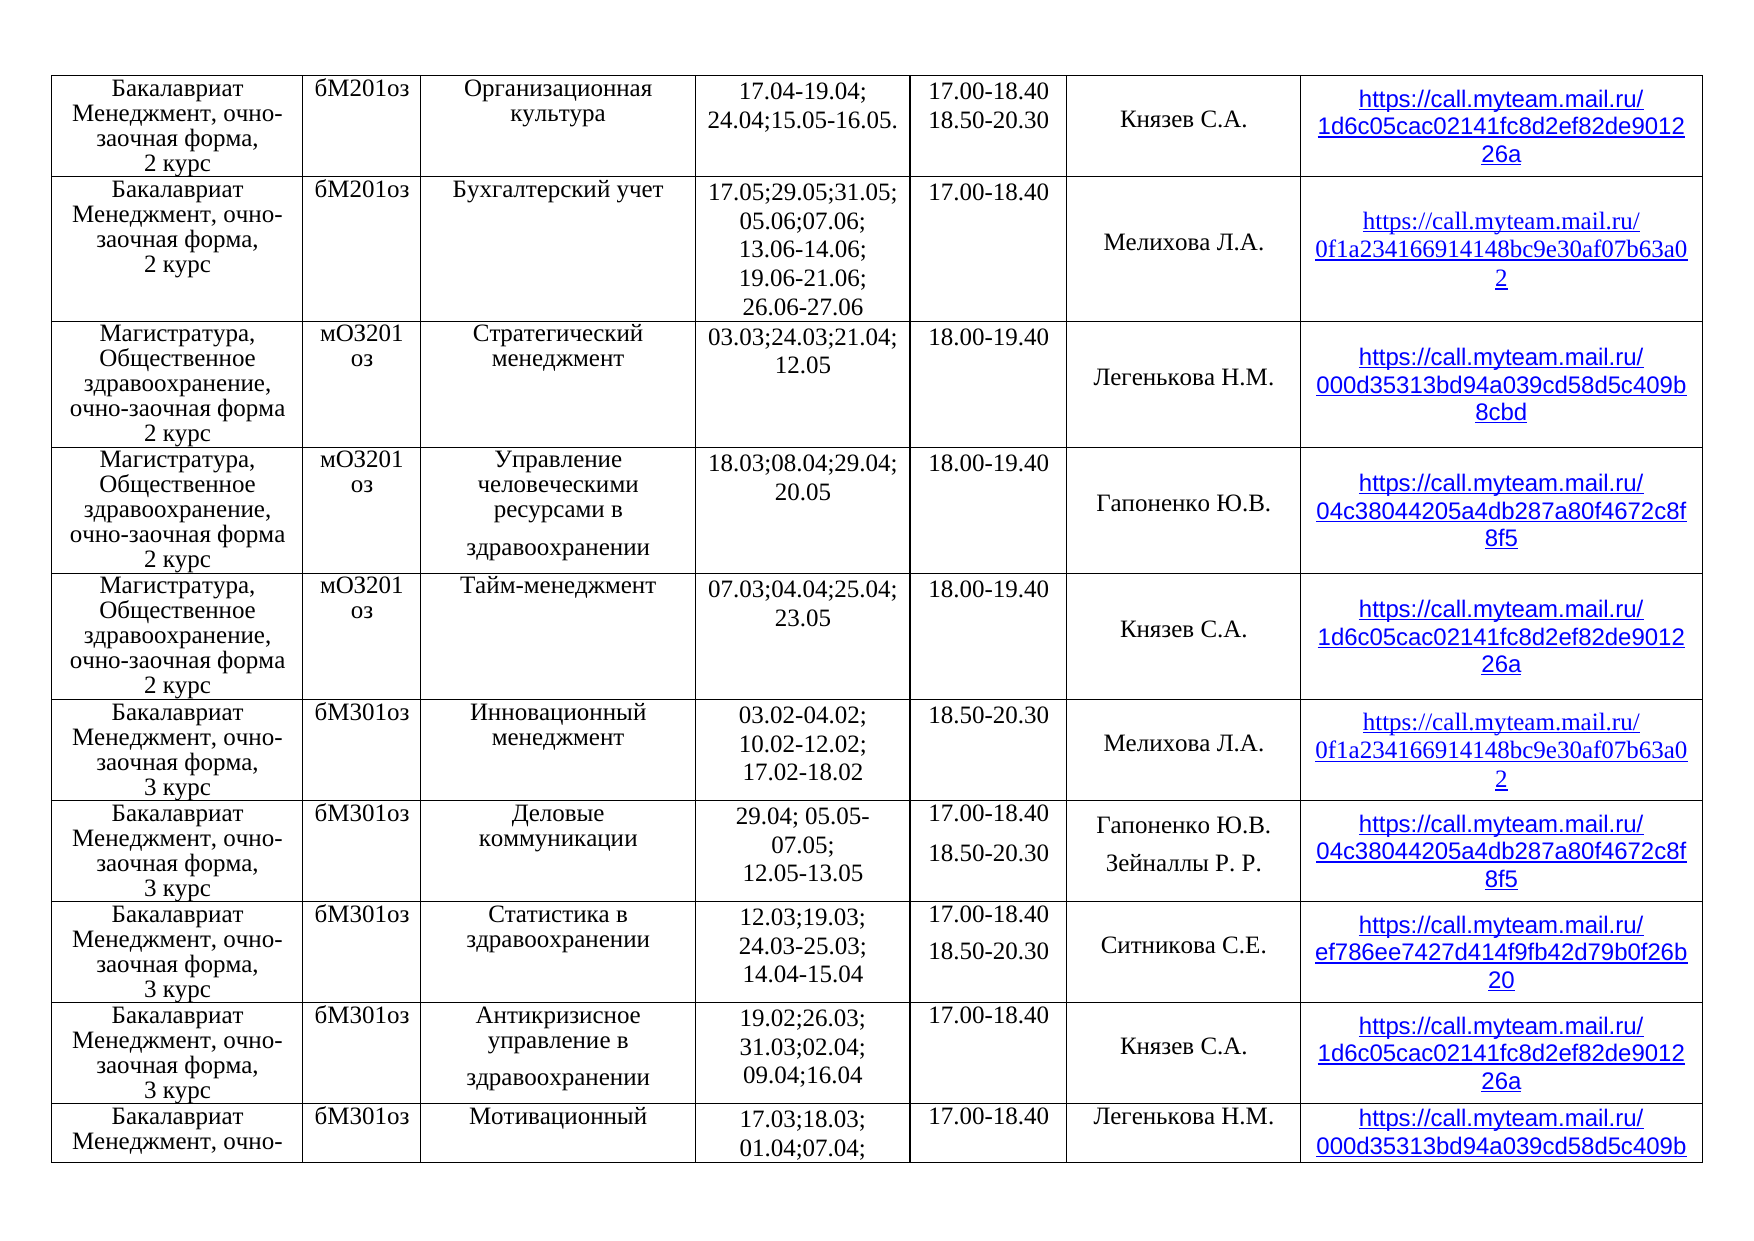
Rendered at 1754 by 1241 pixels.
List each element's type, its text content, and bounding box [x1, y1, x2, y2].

table_cell https://call.myteam.mail.ru/ef786ee7427d414f9fb42d79b0f26b20 [1301, 902, 1702, 1002]
table_cell https://call.myteam.mail.ru/04c38044205a4db287a80f4672c8f8f5 [1301, 801, 1702, 901]
table_cell 29.04; 05.05-07.05; 12.05-13.05 [696, 801, 909, 901]
table_cell Князев С.А. [1067, 574, 1300, 699]
table_cell 17.00-18.40 [911, 1104, 1066, 1162]
table_cell 18.00-19.40 [911, 574, 1066, 699]
table_cell бМ301оз [303, 902, 420, 1002]
table_cell Тайм-менеджмент [421, 574, 695, 699]
table_cell Гапоненко Ю.В. [1067, 448, 1300, 573]
table_cell 18.00-19.40 [911, 322, 1066, 447]
table_cell бМ301оз [303, 1003, 420, 1103]
table_cell 07.03;04.04;25.04; 23.05 [696, 574, 909, 699]
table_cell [1301, 1104, 1702, 1162]
table_cell Легенькова Н.М. [1067, 322, 1300, 447]
table_cell мОЗ201оз [303, 574, 420, 699]
table_cell https://call.myteam.mail.ru/1d6c05cac02141fc8d2ef82de901226a [1301, 76, 1702, 176]
table_cell 19.02;26.03; 31.03;02.04; 09.04;16.04 [696, 1003, 909, 1103]
table_cell 17.00-18.40 18.50-20.30 [911, 801, 1066, 901]
table_cell Статистика в здравоохранении [421, 902, 695, 1002]
table_cell мОЗ201оз [303, 448, 420, 573]
table_cell Князев С.А. [1067, 1003, 1300, 1103]
table_cell https://call.myteam.mail.ru/04c38044205a4db287a80f4672c8f8f5 [1301, 448, 1702, 573]
table_cell 17.04-19.04; 24.04;15.05-16.05. [696, 76, 909, 176]
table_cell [696, 1104, 909, 1162]
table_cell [52, 1104, 302, 1162]
table_cell 17.05;29.05;31.05; 05.06;07.06; 13.06-14.06; 19.06-21.06; 26.06-27.06 [696, 177, 909, 321]
table_cell бМ201оз [303, 177, 420, 321]
table_cell бМ301оз [303, 700, 420, 800]
table_cell 17.00-18.40 [911, 1003, 1066, 1103]
table_cell https://call.myteam.mail.ru/ 0f1a234166914148bc9e30af07b63a02 [1301, 177, 1702, 321]
table_cell бМ301оз [303, 1104, 420, 1162]
table_cell https://call.myteam.mail.ru/1d6c05cac02141fc8d2ef82de901226a [1301, 574, 1702, 699]
table_cell Князев С.А. [1067, 76, 1300, 176]
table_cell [421, 1104, 695, 1162]
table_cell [911, 76, 1066, 176]
table_cell бМ301оз [303, 801, 420, 901]
table_cell 03.03;24.03;21.04; 12.05 [696, 322, 909, 447]
table_cell Организационная культура [421, 76, 695, 176]
table_cell Мелихова Л.А. [1067, 177, 1300, 321]
table_cell Инновационный менеджмент [421, 700, 695, 800]
table_cell Бакалавриат Менеджмент, очно-заочная форма, 3 курс [52, 902, 302, 1002]
table_cell Гапоненко Ю.В. Зейналлы Р. Р. [1067, 801, 1300, 901]
table_cell Деловые коммуникации [421, 801, 695, 901]
table_cell Управление человеческими ресурсами в здравоохранении [421, 448, 695, 573]
table_cell 18.50-20.30 [911, 700, 1066, 800]
table_cell мОЗ201оз [303, 322, 420, 447]
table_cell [52, 76, 302, 176]
table_cell Стратегический менеджмент [421, 322, 695, 447]
table_cell 17.00-18.40 [911, 177, 1066, 321]
table_cell Бакалавриат Менеджмент, очно-заочная форма, 3 курс [52, 801, 302, 901]
table_cell Бухгалтерский учет [421, 177, 695, 321]
table_cell https://call.myteam.mail.ru/ 0f1a234166914148bc9e30af07b63a02 [1301, 700, 1702, 800]
table_cell Бакалавриат Менеджмент, очно-заочная форма, 3 курс [52, 1003, 302, 1103]
table_cell Легенькова Н.М. [1067, 1104, 1300, 1162]
table_cell Магистратура, Общественное здравоохранение, очно-заочная форма 2 курс [52, 574, 302, 699]
table_cell https://call.myteam.mail.ru/1d6c05cac02141fc8d2ef82de901226a [1301, 1003, 1702, 1103]
table_cell 17.00-18.40 18.50-20.30 [911, 902, 1066, 1002]
table_cell 03.02-04.02; 10.02-12.02; 17.02-18.02 [696, 700, 909, 800]
table_cell Ситникова С.Е. [1067, 902, 1300, 1002]
table_cell 12.03;19.03; 24.03-25.03; 14.04-15.04 [696, 902, 909, 1002]
table_cell 18.03;08.04;29.04; 20.05 [696, 448, 909, 573]
table_cell бМ201оз [303, 76, 420, 176]
table_cell 18.00-19.40 [911, 448, 1066, 573]
table_cell Антикризисное управление в здравоохранении [421, 1003, 695, 1103]
table_cell https://call.myteam.mail.ru/000d35313bd94a039cd58d5c409b8cbd [1301, 322, 1702, 447]
table_cell Магистратура, Общественное здравоохранение, очно-заочная форма 2 курс [52, 448, 302, 573]
table_cell Магистратура, Общественное здравоохранение, очно-заочная форма 2 курс [52, 322, 302, 447]
table_cell Мелихова Л.А. [1067, 700, 1300, 800]
table_cell Бакалавриат Менеджмент, очно-заочная форма, 3 курс [52, 700, 302, 800]
table_cell Бакалавриат Менеджмент, очно-заочная форма, 2 курс [52, 177, 302, 321]
